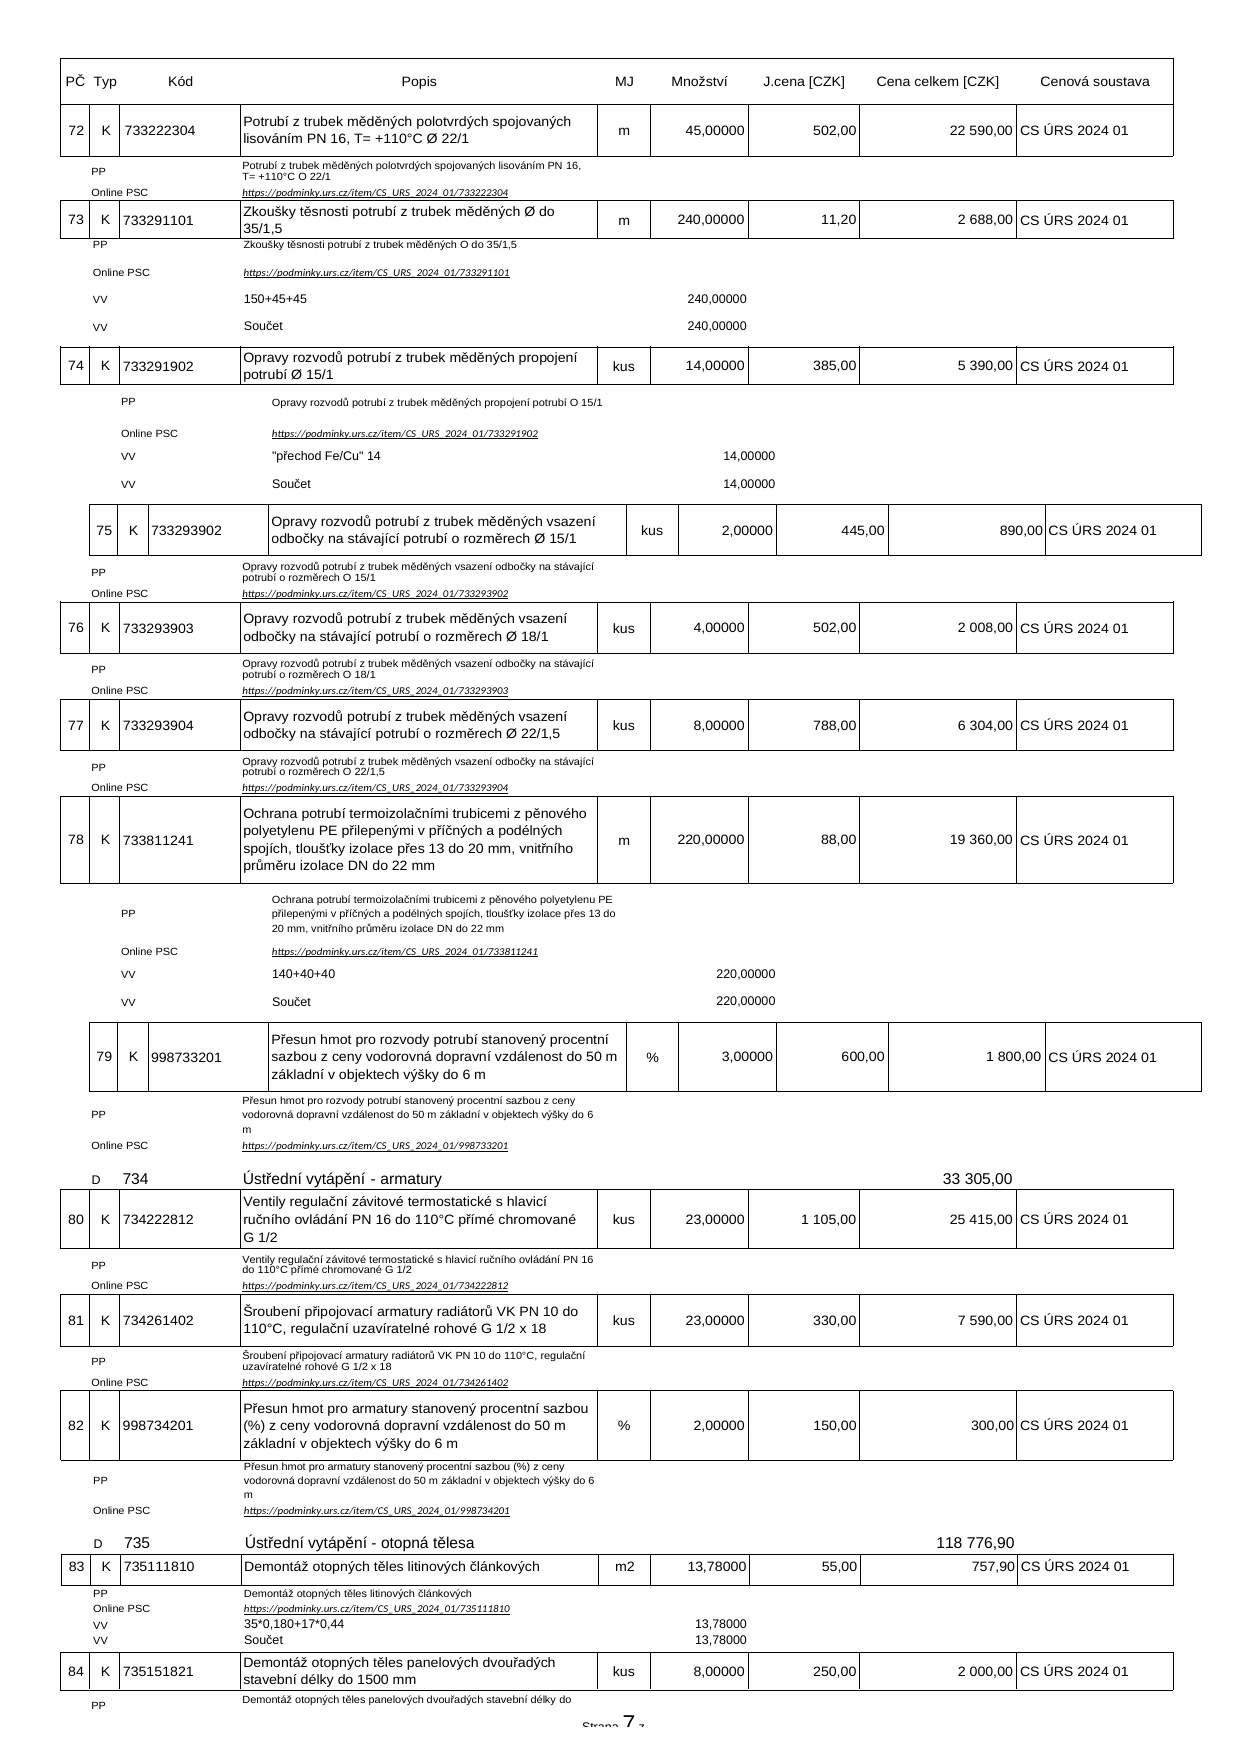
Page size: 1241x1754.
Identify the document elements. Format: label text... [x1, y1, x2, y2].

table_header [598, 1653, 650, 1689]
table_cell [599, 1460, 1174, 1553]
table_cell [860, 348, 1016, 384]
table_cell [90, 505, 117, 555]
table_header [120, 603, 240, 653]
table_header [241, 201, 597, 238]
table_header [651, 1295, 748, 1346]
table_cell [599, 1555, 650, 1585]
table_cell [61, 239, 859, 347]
text D 734 Ústřední vytápění - armatury 33 305,00 [91, 1170, 1184, 1188]
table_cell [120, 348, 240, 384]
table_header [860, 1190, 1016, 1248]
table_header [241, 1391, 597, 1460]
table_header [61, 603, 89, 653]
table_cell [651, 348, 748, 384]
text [91, 159, 1184, 172]
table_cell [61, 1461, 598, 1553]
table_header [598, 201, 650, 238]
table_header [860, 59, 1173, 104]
text Online PSC https://podminky.urs.cz/item/CS_URS_2024_01/733293904 [91, 781, 1184, 794]
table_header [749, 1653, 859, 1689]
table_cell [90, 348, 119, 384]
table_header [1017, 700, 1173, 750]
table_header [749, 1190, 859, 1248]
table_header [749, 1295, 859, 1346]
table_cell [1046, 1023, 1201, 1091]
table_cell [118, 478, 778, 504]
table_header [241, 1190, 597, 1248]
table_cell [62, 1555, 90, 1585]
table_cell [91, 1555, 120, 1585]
text PP Opravy rozvodů potrubí z trubek měděných vsazení odbočky na stávající potrubí o rozměrech O 22/1,5 [91, 754, 595, 777]
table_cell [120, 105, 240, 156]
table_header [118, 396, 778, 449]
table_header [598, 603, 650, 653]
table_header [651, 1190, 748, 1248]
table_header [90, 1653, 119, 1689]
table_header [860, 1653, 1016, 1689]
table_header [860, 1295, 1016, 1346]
text Online PSC https://podminky.urs.cz/item/CS_URS_2024_01/733293902 [91, 587, 1184, 600]
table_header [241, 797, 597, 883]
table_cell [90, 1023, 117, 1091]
text PP Opravy rozvodů potrubí z trubek měděných vsazení odbočky na stávající potrubí o rozměrech O 15/1 [91, 559, 595, 583]
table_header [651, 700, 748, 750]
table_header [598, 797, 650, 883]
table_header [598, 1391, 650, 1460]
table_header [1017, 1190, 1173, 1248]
text Online PSC https://podminky.urs.cz/item/CS_URS_2024_01/998733201 [91, 1139, 1184, 1152]
text m [242, 1123, 1184, 1136]
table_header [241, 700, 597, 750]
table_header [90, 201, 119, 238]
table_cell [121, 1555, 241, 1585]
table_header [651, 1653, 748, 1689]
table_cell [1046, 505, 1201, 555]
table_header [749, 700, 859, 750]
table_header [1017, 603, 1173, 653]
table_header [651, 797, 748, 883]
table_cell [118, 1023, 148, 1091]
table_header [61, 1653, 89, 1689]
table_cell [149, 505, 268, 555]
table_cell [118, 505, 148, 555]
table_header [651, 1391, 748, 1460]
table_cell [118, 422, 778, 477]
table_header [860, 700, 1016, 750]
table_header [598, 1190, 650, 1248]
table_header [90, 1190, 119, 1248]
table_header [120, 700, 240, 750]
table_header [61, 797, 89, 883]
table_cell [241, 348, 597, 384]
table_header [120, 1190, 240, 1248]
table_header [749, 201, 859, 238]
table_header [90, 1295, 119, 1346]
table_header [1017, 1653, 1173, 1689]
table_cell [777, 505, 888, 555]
text Online PSC https://podminky.urs.cz/item/CS_URS_2024_01/733293903 [91, 684, 1184, 697]
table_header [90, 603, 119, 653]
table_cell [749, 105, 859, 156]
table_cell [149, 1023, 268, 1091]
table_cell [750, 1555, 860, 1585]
text Online PSC https://podminky.urs.cz/item/CS_URS_2024_01/734261402 [91, 1376, 1184, 1389]
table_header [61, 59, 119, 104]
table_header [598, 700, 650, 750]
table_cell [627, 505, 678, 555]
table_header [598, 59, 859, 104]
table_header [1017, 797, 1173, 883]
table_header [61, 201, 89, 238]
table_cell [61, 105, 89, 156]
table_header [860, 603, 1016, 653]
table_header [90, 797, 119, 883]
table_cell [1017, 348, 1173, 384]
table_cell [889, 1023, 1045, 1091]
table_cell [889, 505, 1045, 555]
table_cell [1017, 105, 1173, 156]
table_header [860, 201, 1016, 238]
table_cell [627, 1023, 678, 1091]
text Online PSC https://podminky.urs.cz/item/CS_URS_2024_01/733222304 [91, 186, 1184, 199]
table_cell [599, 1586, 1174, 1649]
text Online PSC https://podminky.urs.cz/item/CS_URS_2024_01/734222812 [91, 1279, 1184, 1292]
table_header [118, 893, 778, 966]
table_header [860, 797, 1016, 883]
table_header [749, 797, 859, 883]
text PP Ventily regulační závitové termostatické s hlavicí ručního ovládání PN 16 do 110°C přímé chromované G 1/2 [91, 1252, 594, 1276]
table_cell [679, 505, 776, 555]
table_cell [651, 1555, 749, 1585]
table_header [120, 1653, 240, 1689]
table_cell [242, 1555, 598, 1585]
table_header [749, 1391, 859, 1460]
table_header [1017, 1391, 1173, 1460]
text PP Opravy rozvodů potrubí z trubek měděných vsazení odbočky na stávající potrubí o rozměrech O 18/1 [91, 656, 595, 680]
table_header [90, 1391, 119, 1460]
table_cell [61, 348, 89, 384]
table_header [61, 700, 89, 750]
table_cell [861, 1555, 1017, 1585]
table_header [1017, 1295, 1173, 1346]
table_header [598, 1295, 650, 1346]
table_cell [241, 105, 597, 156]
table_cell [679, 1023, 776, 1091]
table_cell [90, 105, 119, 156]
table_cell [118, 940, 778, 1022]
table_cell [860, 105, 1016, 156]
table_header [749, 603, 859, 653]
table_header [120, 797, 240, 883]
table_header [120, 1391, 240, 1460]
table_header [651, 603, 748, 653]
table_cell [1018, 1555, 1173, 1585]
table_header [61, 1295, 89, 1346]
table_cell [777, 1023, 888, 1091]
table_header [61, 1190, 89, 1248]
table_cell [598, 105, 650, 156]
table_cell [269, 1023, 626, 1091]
text PP Demontáž otopných těles panelových dvouřadých stavební délky do [91, 1693, 1184, 1707]
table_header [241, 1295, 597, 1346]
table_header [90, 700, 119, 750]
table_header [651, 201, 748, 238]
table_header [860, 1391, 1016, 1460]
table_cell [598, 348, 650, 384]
text PP Šroubení připojovací armatury radiátorů VK PN 10 do 110°C, regulační [91, 1349, 1184, 1362]
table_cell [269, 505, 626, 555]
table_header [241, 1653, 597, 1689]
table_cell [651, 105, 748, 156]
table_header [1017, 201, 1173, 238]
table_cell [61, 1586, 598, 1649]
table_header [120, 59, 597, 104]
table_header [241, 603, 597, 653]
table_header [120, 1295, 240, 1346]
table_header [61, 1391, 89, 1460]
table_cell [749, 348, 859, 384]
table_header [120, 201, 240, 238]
